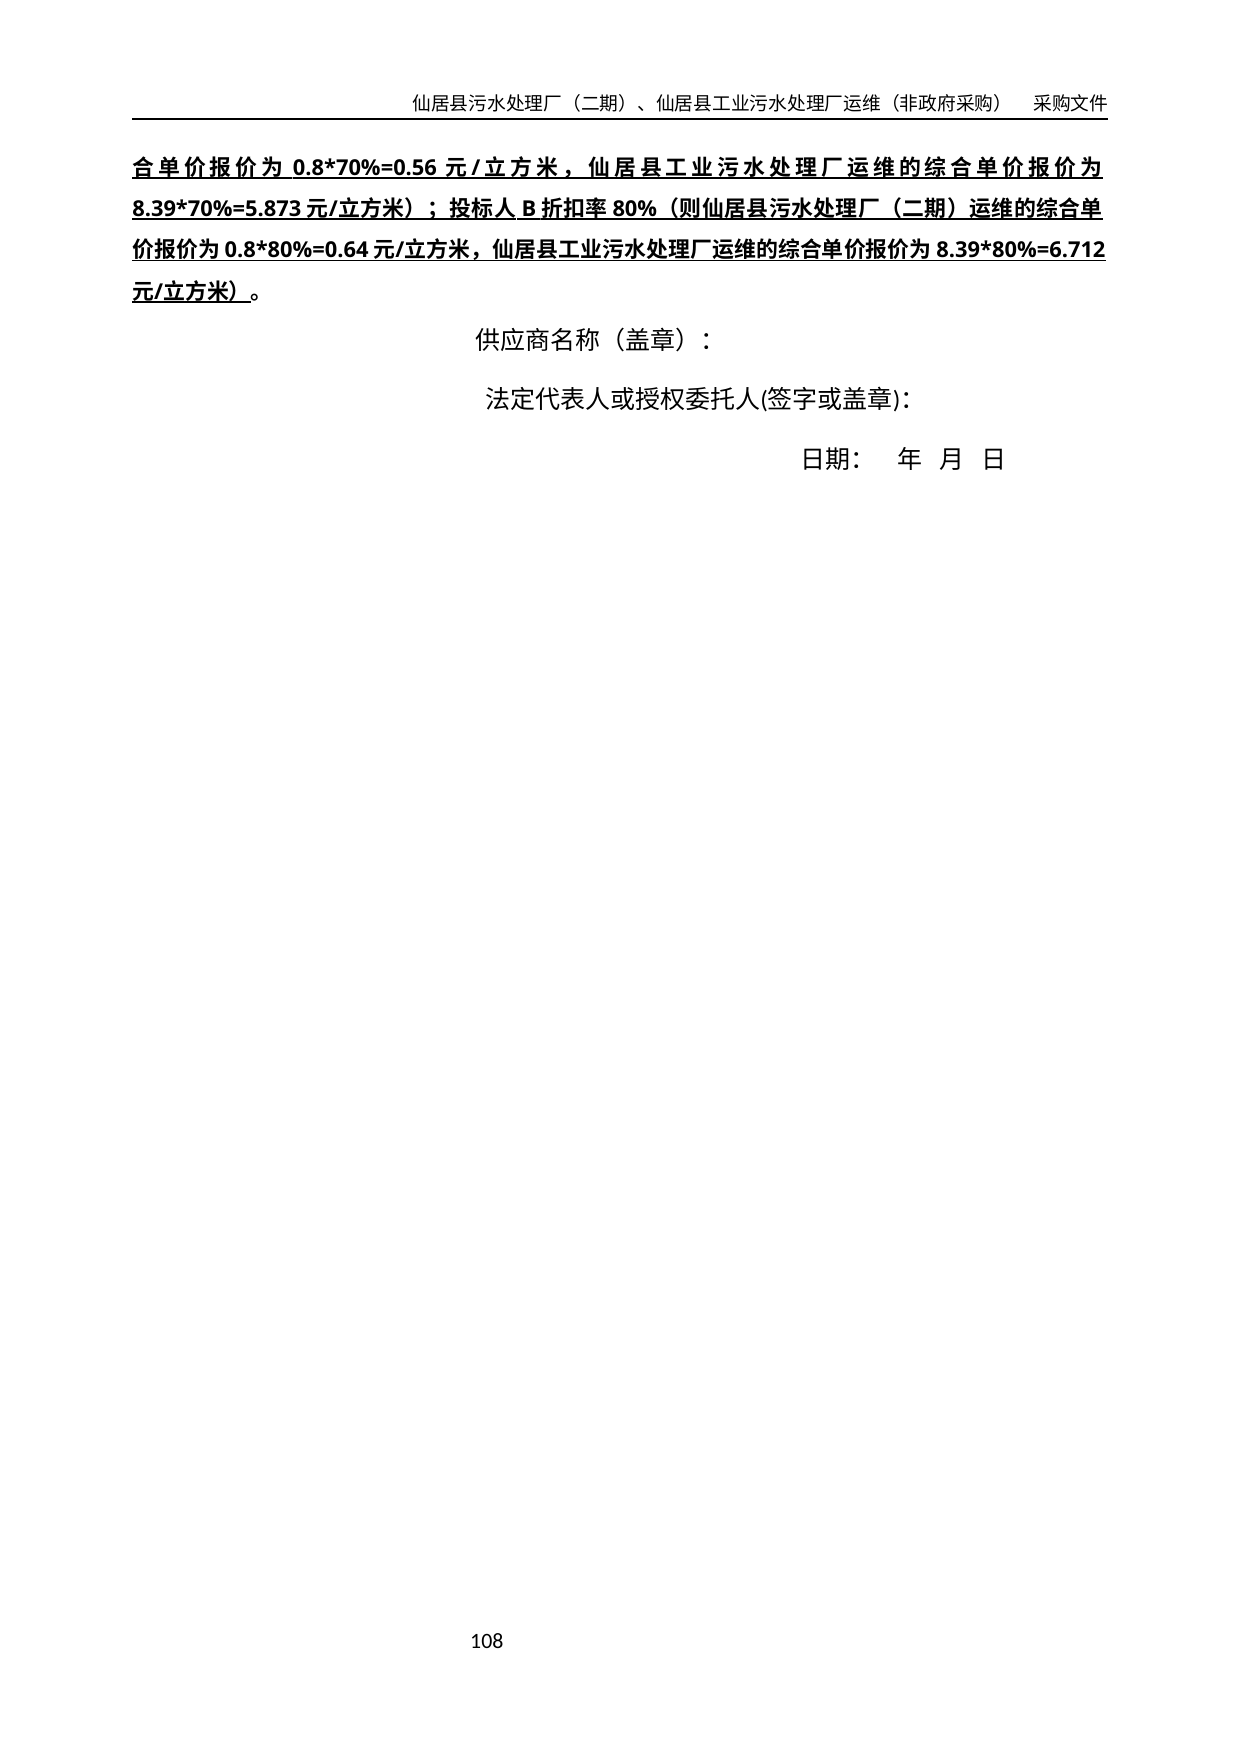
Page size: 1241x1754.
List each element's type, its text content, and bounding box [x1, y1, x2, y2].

text 供应商名称（盖章）： [319, 320, 1006, 356]
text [132, 150, 1105, 260]
text 法定代表人或授权委托人(签字或盖章)： [335, 380, 1063, 416]
text 日期： 年 月 日 [319, 439, 1006, 476]
